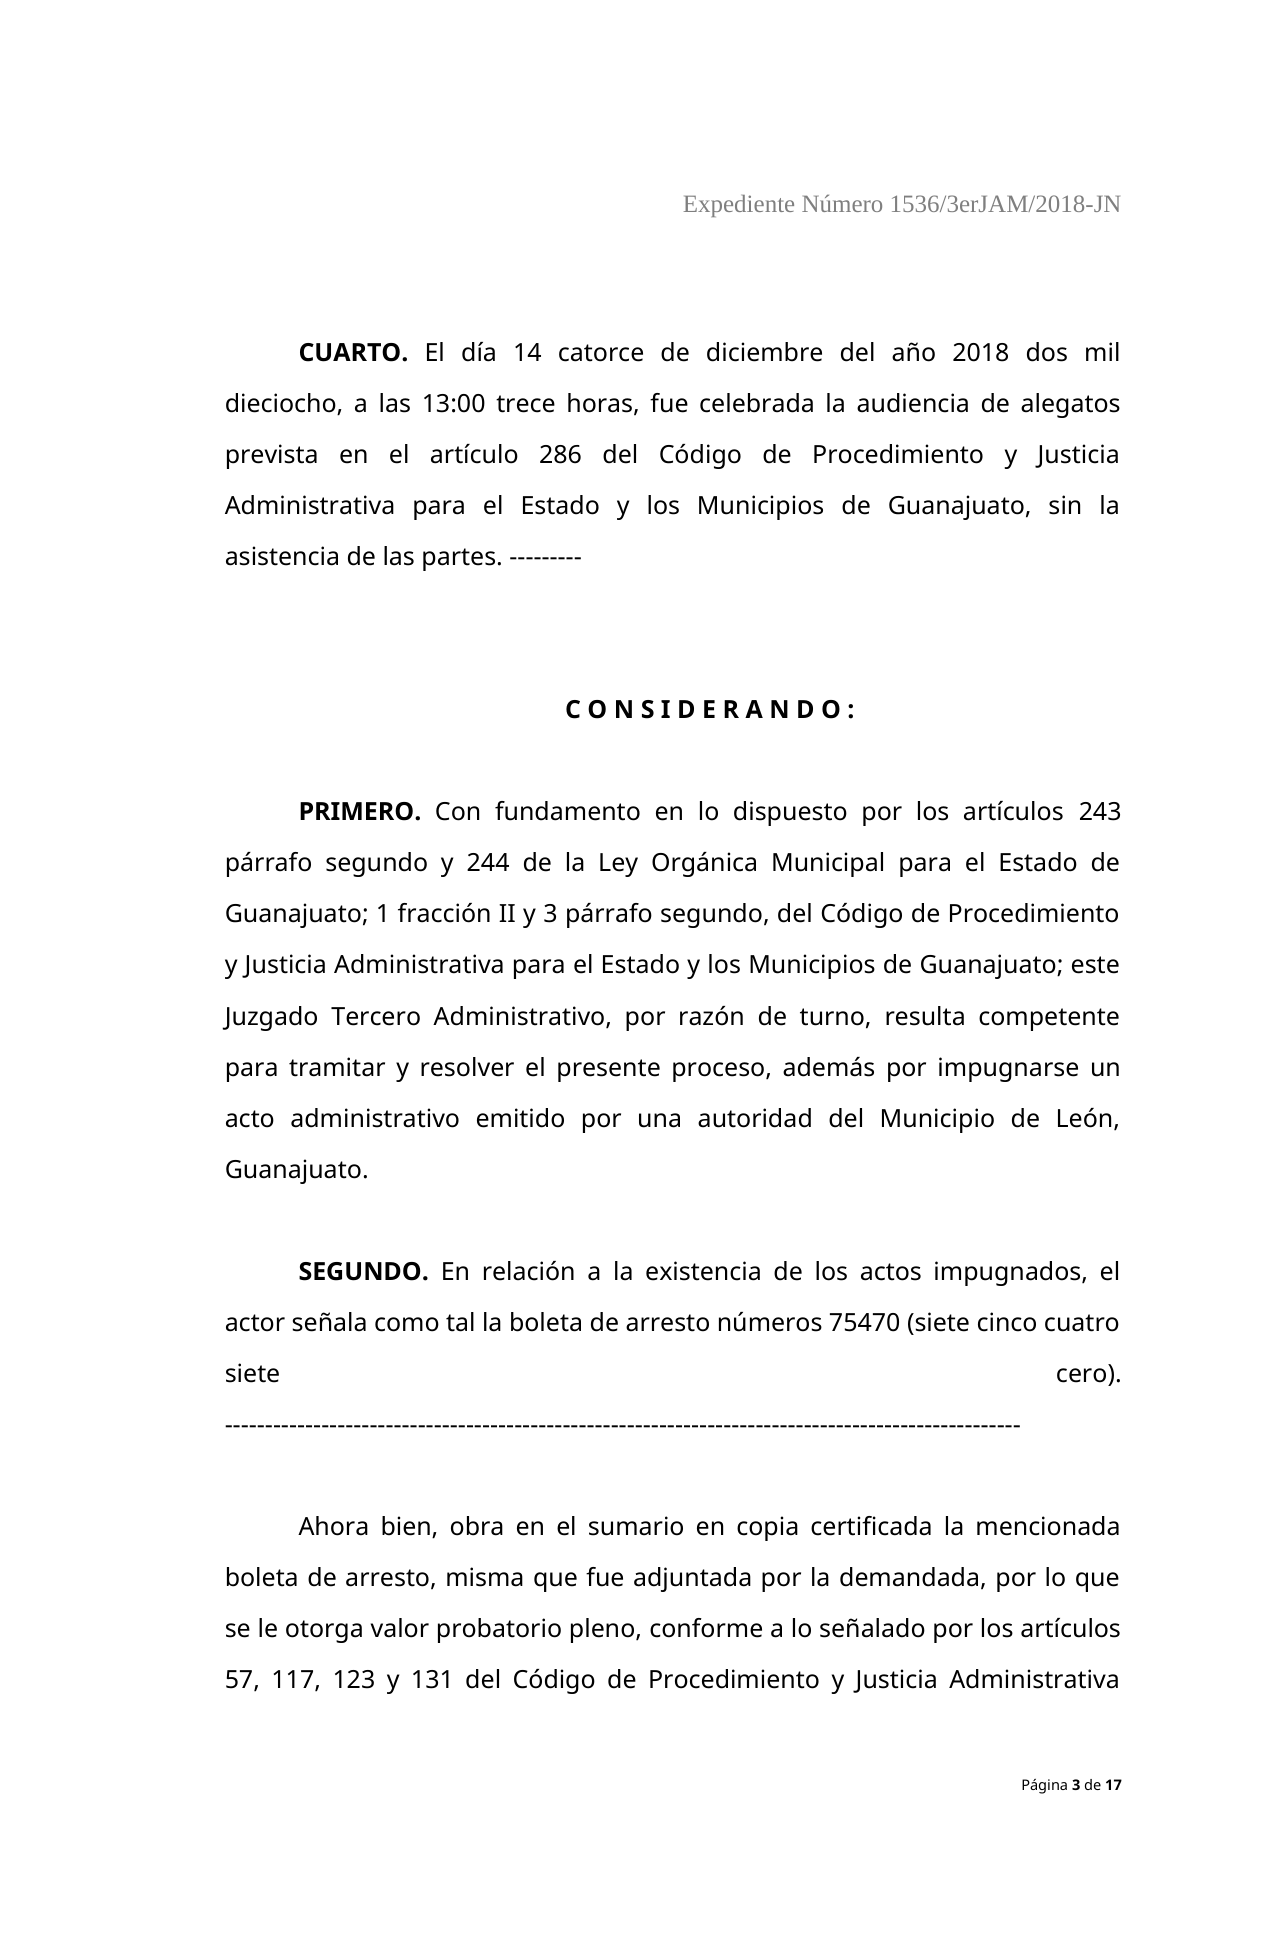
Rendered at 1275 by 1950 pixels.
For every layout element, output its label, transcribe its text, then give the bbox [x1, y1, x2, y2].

text CUARTO. El día 14 catorce de diciembre del año 2018 dos mil dieciocho, a las 13:00 trece horas, fue celebrada la audiencia de alegatos prevista en el artículo 286 del Código de Procedimiento y Justicia Administrativa para el Estado y los Municipios de Guanajuato, sin la asistencia de las partes. --------- [224, 334, 1121, 573]
text C O N S I D E R A N D O : [224, 692, 1121, 726]
text SEGUNDO. En relación a la existencia de los actos impugnados, el actor señala como tal la boleta de arresto números 75470 (siete cinco cuatro siete cero). --------------------------------------------------------------------------------------------------- [224, 1253, 1121, 1441]
text PRIMERO. Con fundamento en lo dispuesto por los artículos 243 párrafo segundo y 244 de la Ley Orgánica Municipal para el Estado de Guanajuato; 1 fracción II y 3 párrafo segundo, del Código de Procedimiento y Justicia Administrativa para el Estado y los Municipios de Guanajuato; este Juzgado Tercero Administrativo, por razón de turno, resulta competente para tramitar y resolver el presente proceso, además por impugnarse un acto administrativo emitido por una autoridad del Municipio de León, Guanajuato. [224, 794, 1121, 1185]
